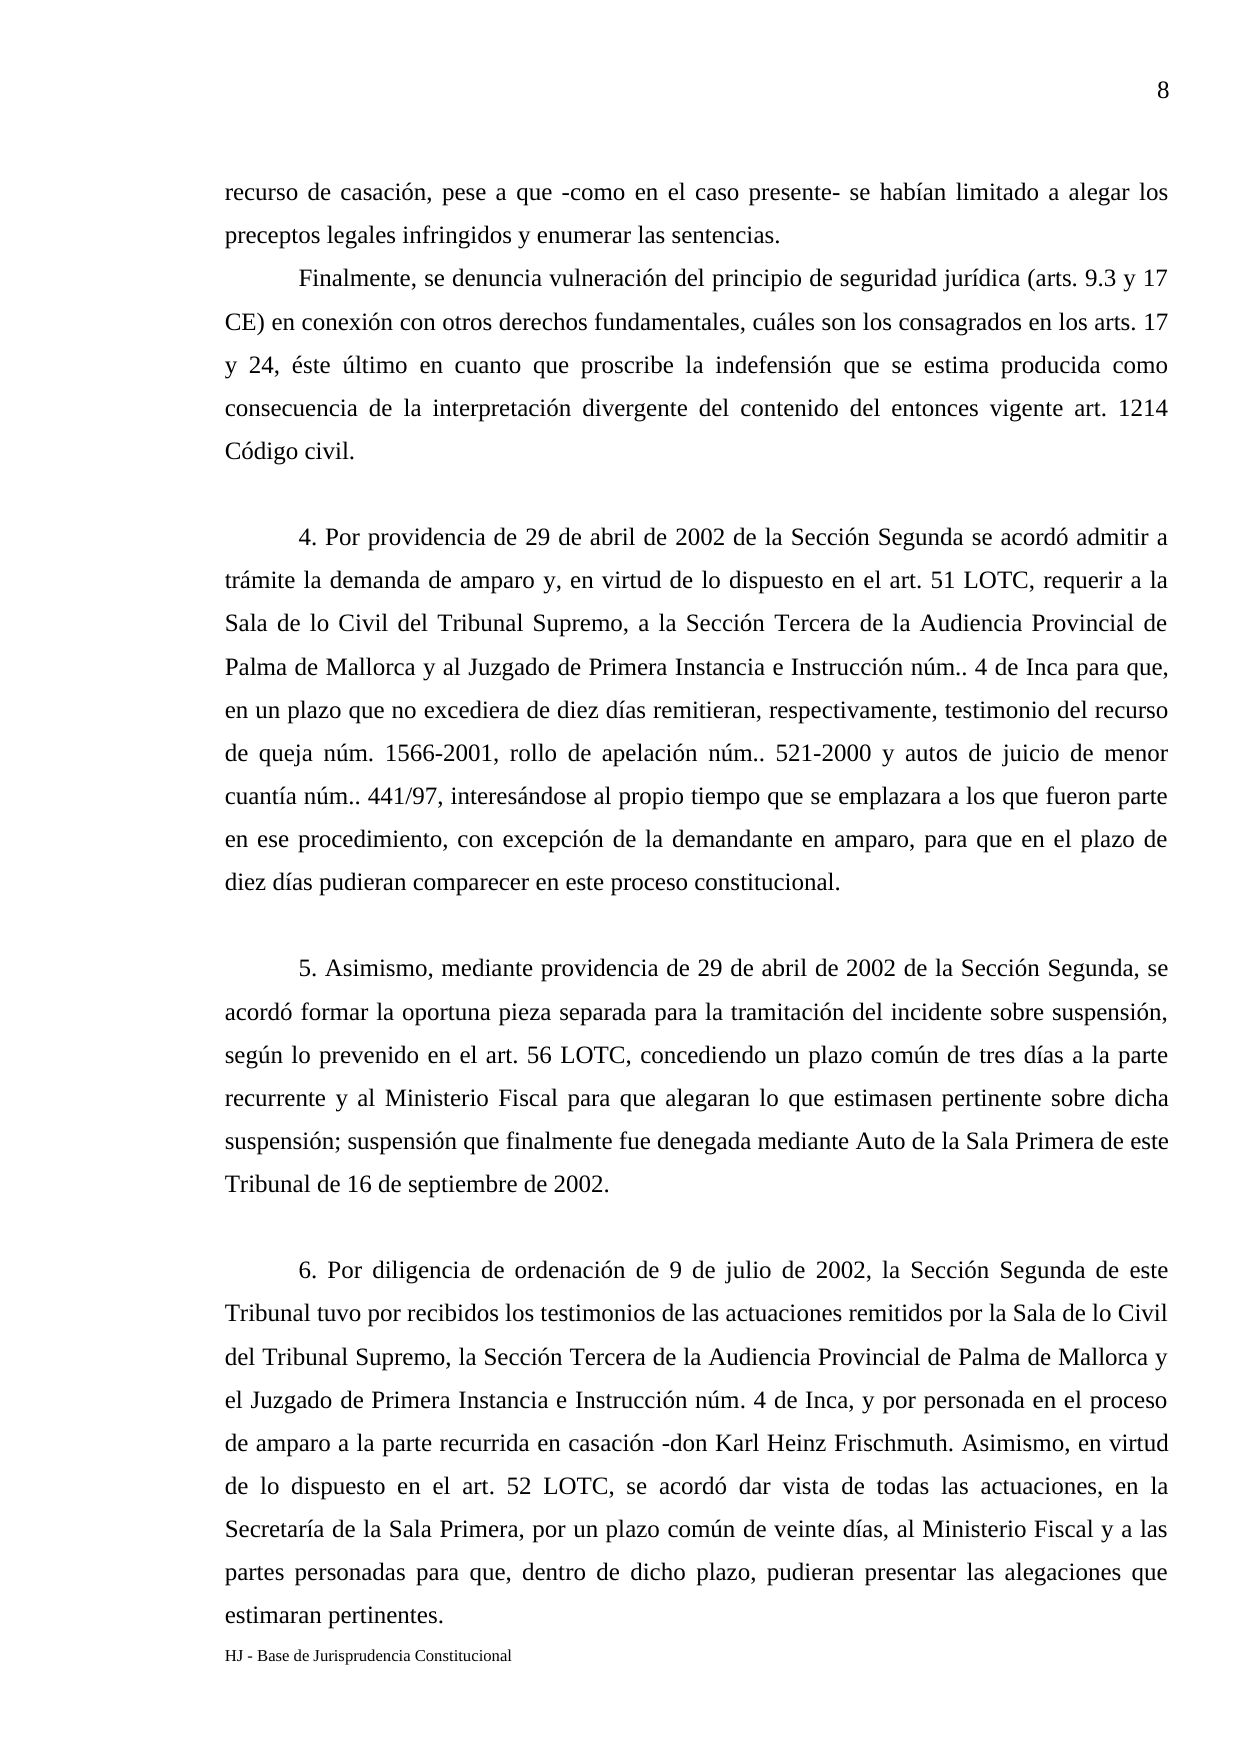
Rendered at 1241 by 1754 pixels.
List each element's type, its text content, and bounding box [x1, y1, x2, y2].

text 5. Asimismo, mediante providencia de 29 de abril de 2002 de la Sección Segunda, se acordó formar la oportuna pieza separada para la tramitación del incidente sobre suspensión, según lo prevenido en el art. 56 LOTC, concediendo un plazo común de tres días a la parte recurrente y al Ministerio Fiscal para que alegaran lo que estimasen pertinente sobre dicha suspensión; suspensión que finalmente fue denegada mediante Auto de la Sala Primera de este Tribunal de 16 de septiembre de 2002. [224, 953, 1169, 1198]
text 6. Por diligencia de ordenación de 9 de julio de 2002, la Sección Segunda de este Tribunal tuvo por recibidos los testimonios de las actuaciones remitidos por la Sala de lo Civil del Tribunal Supremo, la Sección Tercera de la Audiencia Provincial de Palma de Mallorca y el Juzgado de Primera Instancia e Instrucción núm. 4 de Inca, y por personada en el proceso de amparo a la parte recurrida en casación -don Karl Heinz Frischmuth. Asimismo, en virtud de lo dispuesto en el art. 52 LOTC, se acordó dar vista de todas las actuaciones, en la Secretaría de la Sala Primera, por un plazo común de veinte días, al Ministerio Fiscal y a las partes personadas para que, dentro de dicho plazo, pudieran presentar las alegaciones que estimaran pertinentes. [224, 1255, 1169, 1629]
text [224, 177, 1169, 249]
text Finalmente, se denuncia vulneración del principio de seguridad jurídica (arts. 9.3 y 17 CE) en conexión con otros derechos fundamentales, cuáles son los consagrados en los arts. 17 y 24, éste último en cuanto que proscribe la indefensión que se estima producida como consecuencia de la interpretación divergente del contenido del entonces vigente art. 1214 Código civil. [224, 263, 1169, 465]
text 4. Por providencia de 29 de abril de 2002 de la Sección Segunda se acordó admitir a trámite la demanda de amparo y, en virtud de lo dispuesto en el art. 51 LOTC, requerir a la Sala de lo Civil del Tribunal Supremo, a la Sección Tercera de la Audiencia Provincial de Palma de Mallorca y al Juzgado de Primera Instancia e Instrucción núm.. 4 de Inca para que, en un plazo que no excediera de diez días remitieran, respectivamente, testimonio del recurso de queja núm. 1566-2001, rollo de apelación núm.. 521-2000 y autos de juicio de menor cuantía núm.. 441/97, interesándose al propio tiempo que se emplazara a los que fueron parte en ese procedimiento, con excepción de la demandante en amparo, para que en el plazo de diez días pudieran comparecer en este proceso constitucional. [224, 522, 1169, 896]
